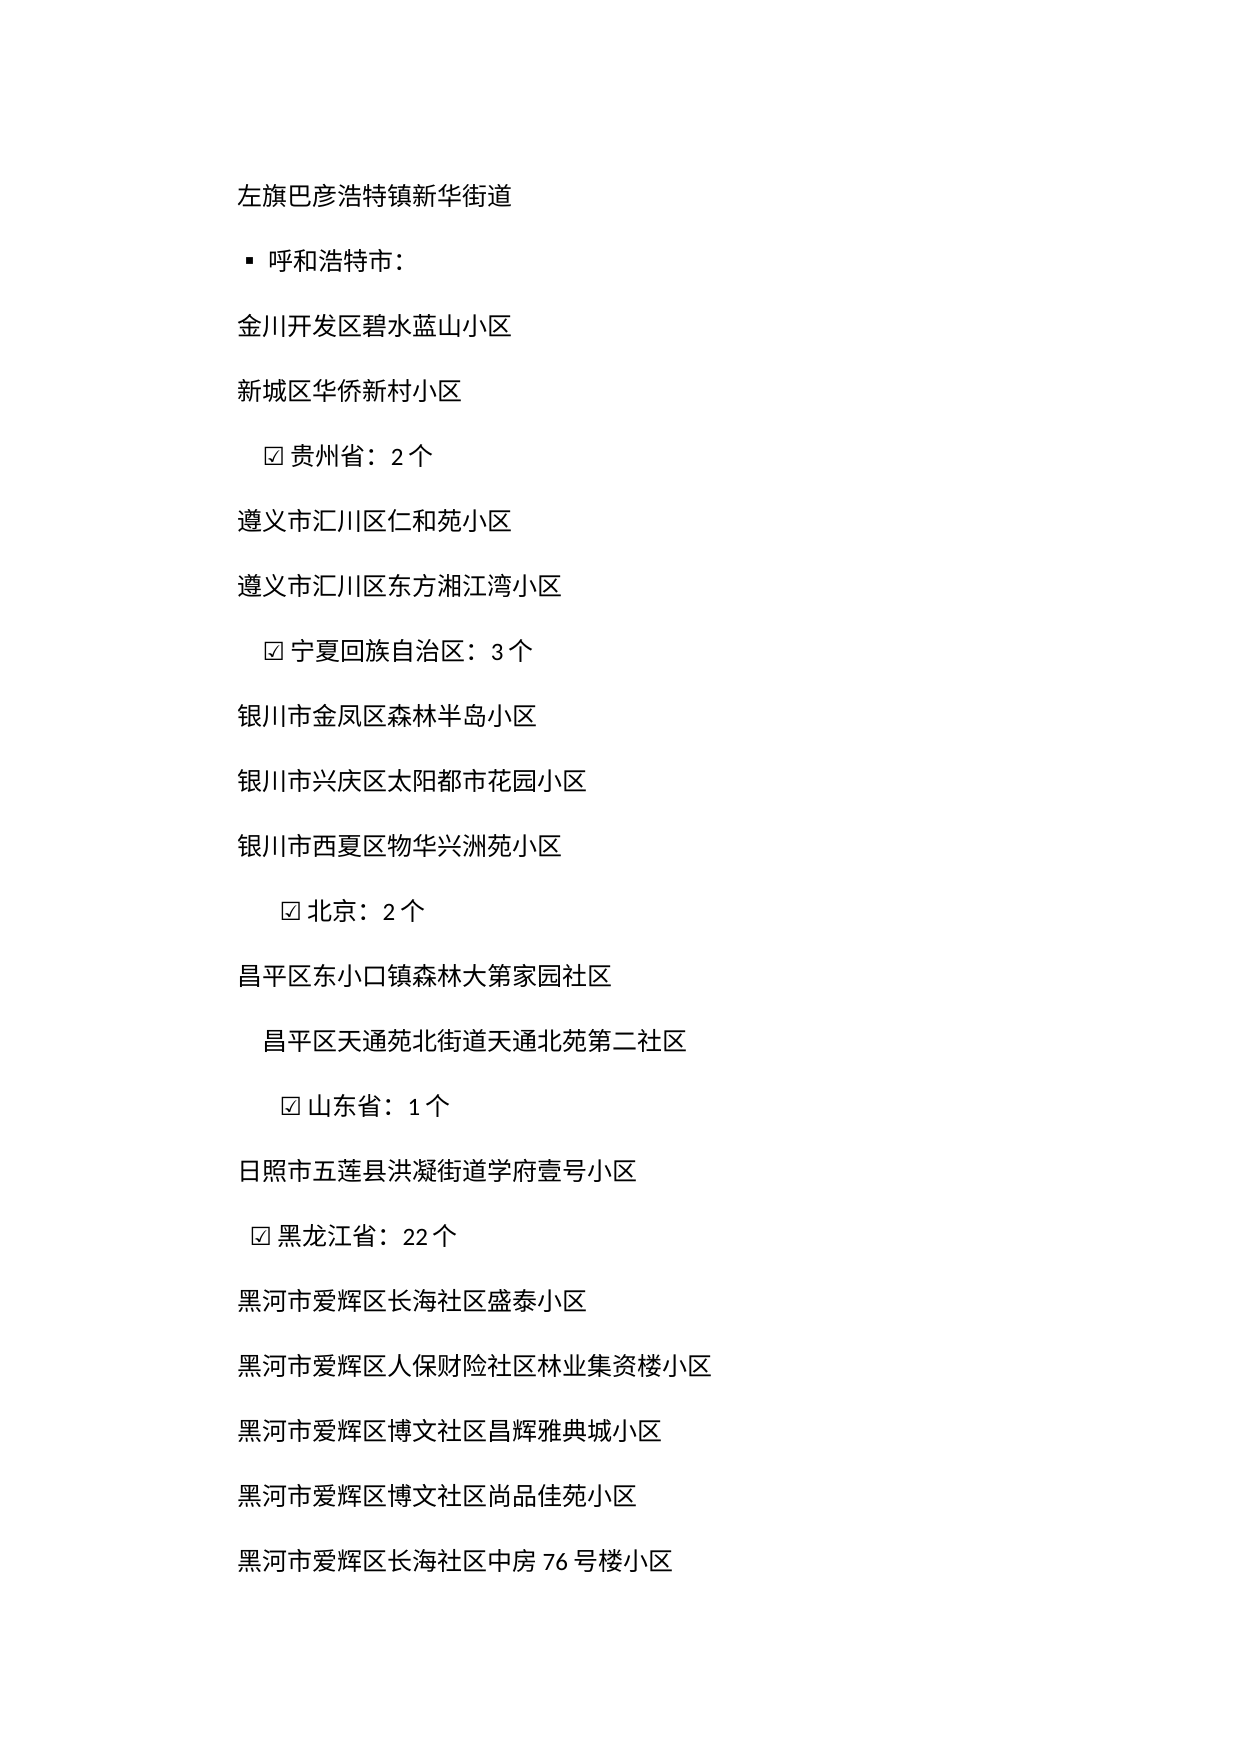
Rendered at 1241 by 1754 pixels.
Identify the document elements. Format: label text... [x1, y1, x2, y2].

text ☑ 宁夏回族自治区：3个 [187, 617, 1053, 682]
text 黑河市爱辉区长海社区盛泰小区 [187, 1267, 1053, 1332]
text ☑ 北京：2个 [187, 877, 1053, 942]
text 银川市金凤区森林半岛小区 [187, 682, 1053, 747]
text 银川市兴庆区太阳都市花园小区 [187, 747, 1053, 812]
text 银川市西夏区物华兴洲苑小区 [187, 812, 1053, 877]
text 遵义市汇川区东方湘江湾小区 [187, 552, 1053, 617]
text 黑河市爱辉区博文社区尚品佳苑小区 [187, 1462, 1053, 1527]
text 黑河市爱辉区长海社区中房76号楼小区 [187, 1527, 1053, 1592]
text 昌平区东小口镇森林大第家园社区 [187, 942, 1053, 1007]
text 昌平区天通苑北街道天通北苑第二社区 [187, 1007, 1053, 1072]
text 日照市五莲县洪凝街道学府壹号小区 [187, 1137, 1053, 1202]
text ▪ 呼和浩特市： [187, 227, 1053, 292]
text 遵义市汇川区仁和苑小区 [187, 487, 1053, 552]
text 金川开发区碧水蓝山小区 [187, 292, 1053, 357]
text 新城区华侨新村小区 [187, 357, 1053, 422]
text 左旗巴彦浩特镇新华街道 [187, 162, 1053, 227]
text ☑ 黑龙江省：22个 [187, 1202, 1053, 1267]
text ☑ 贵州省：2个 [187, 422, 1053, 487]
text 黑河市爱辉区博文社区昌辉雅典城小区 [187, 1397, 1053, 1462]
text 黑河市爱辉区人保财险社区林业集资楼小区 [187, 1332, 1053, 1397]
text ☑ 山东省：1个 [187, 1072, 1053, 1137]
